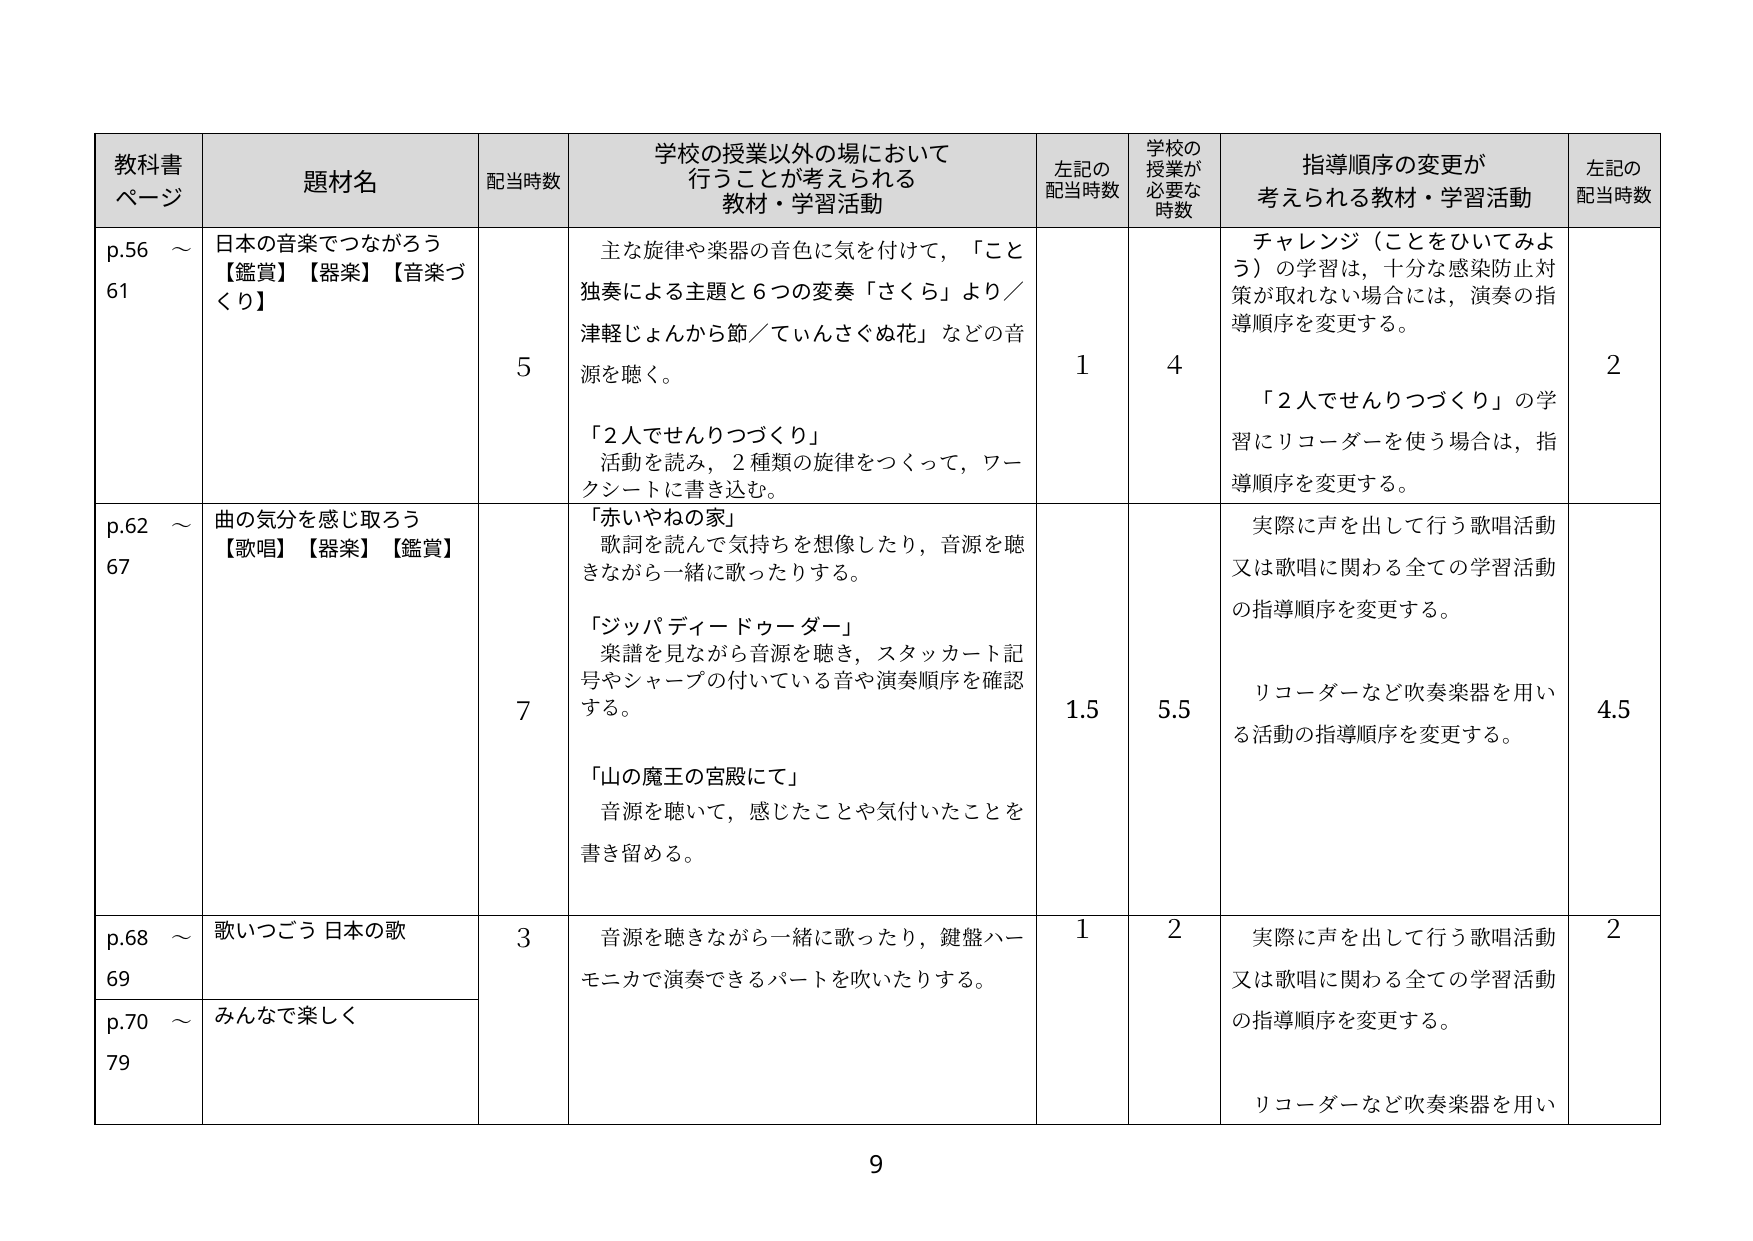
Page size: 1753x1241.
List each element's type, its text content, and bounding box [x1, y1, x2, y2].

table_cell 音源を聴きながら一緒に歌ったり，鍵盤ハーモニカで演奏できるパートを吹いたりする。 [569, 916, 1036, 1124]
table_cell 日本の音楽でつながろう 【鑑賞】【器楽】【音楽づくり】 [203, 228, 478, 503]
table_cell 「赤いやねの家」 歌詞を読んで気持ちを想像したり，音源を聴きながら一緒に歌ったりする。 「ジッパ ディー ドゥー ダー」 楽譜を見ながら音源を聴き，スタッカート記号やシャープの付いている音や演奏順序を確認する。 「山の魔王の宮殿にて」 音源を聴いて，感じたことや気付いたことを書き留める。 [569, 504, 1036, 914]
table_cell 1.5 [1037, 504, 1128, 914]
table_cell １ [1037, 916, 1128, 1124]
table_header 配当時数 [479, 134, 568, 227]
table_header 学校の 授業が 必要な 時数 [1129, 134, 1220, 227]
table_cell ２ [1129, 916, 1220, 1124]
table_cell 4.5 [1569, 504, 1660, 914]
table_cell 主な旋律や楽器の音色に気を付けて，「こと独奏による主題と６つの変奏「さくら」より／津軽じょんから節／てぃんさぐぬ花」などの音源を聴く。 「２人でせんりつづくり」 活動を読み，２種類の旋律をつくって，ワークシートに書き込む。 [569, 228, 1036, 503]
table_header 教科書 ページ [96, 134, 202, 227]
table_cell チャレンジ（ことをひいてみよう）の学習は，十分な感染防止対策が取れない場合には，演奏の指導順序を変更する。 「２人でせんりつづくり」の学習にリコーダーを使う場合は，指導順序を変更する。 [1221, 228, 1568, 503]
table_cell p.62〜67 [96, 504, 202, 914]
table_cell 曲の気分を感じ取ろう 【歌唱】【器楽】【鑑賞】 [203, 504, 478, 914]
table_header 指導順序の変更が 考えられる教材・学習活動 [1221, 134, 1568, 227]
table_cell １ [1037, 228, 1128, 503]
table_cell ７ [479, 504, 568, 914]
table_cell ５ [479, 228, 568, 503]
table_header 左記の 配当時数 [1569, 134, 1660, 227]
table_cell 実際に声を出して行う歌唱活動又は歌唱に関わる全ての学習活動の指導順序を変更する。 リコーダーなど吹奏楽器を用いる活動の指導順序を変更する。 [1221, 504, 1568, 914]
table_cell みんなで楽しく [203, 1000, 478, 1124]
table_header 左記の 配当時数 [1037, 134, 1128, 227]
table_cell p.70〜79 [96, 1000, 202, 1124]
table_cell p.56〜61 [96, 228, 202, 503]
table_cell ２ [1569, 916, 1660, 1124]
table_cell ３ [479, 916, 568, 1124]
table_cell p.68〜69 [96, 916, 202, 999]
table_cell 実際に声を出して行う歌唱活動又は歌唱に関わる全ての学習活動の指導順序を変更する。 リコーダーなど吹奏楽器を用いる活動の指導順序を変更する。 [1221, 916, 1568, 1124]
table_cell ４ [1129, 228, 1220, 503]
table_cell ２ [1569, 228, 1660, 503]
table_cell 歌いつごう 日本の歌 [203, 916, 478, 999]
table_cell 5.5 [1129, 504, 1220, 914]
table_header 題材名 [203, 134, 478, 227]
table_header 学校の授業以外の場において 行うことが考えられる 教材・学習活動 [569, 134, 1036, 227]
